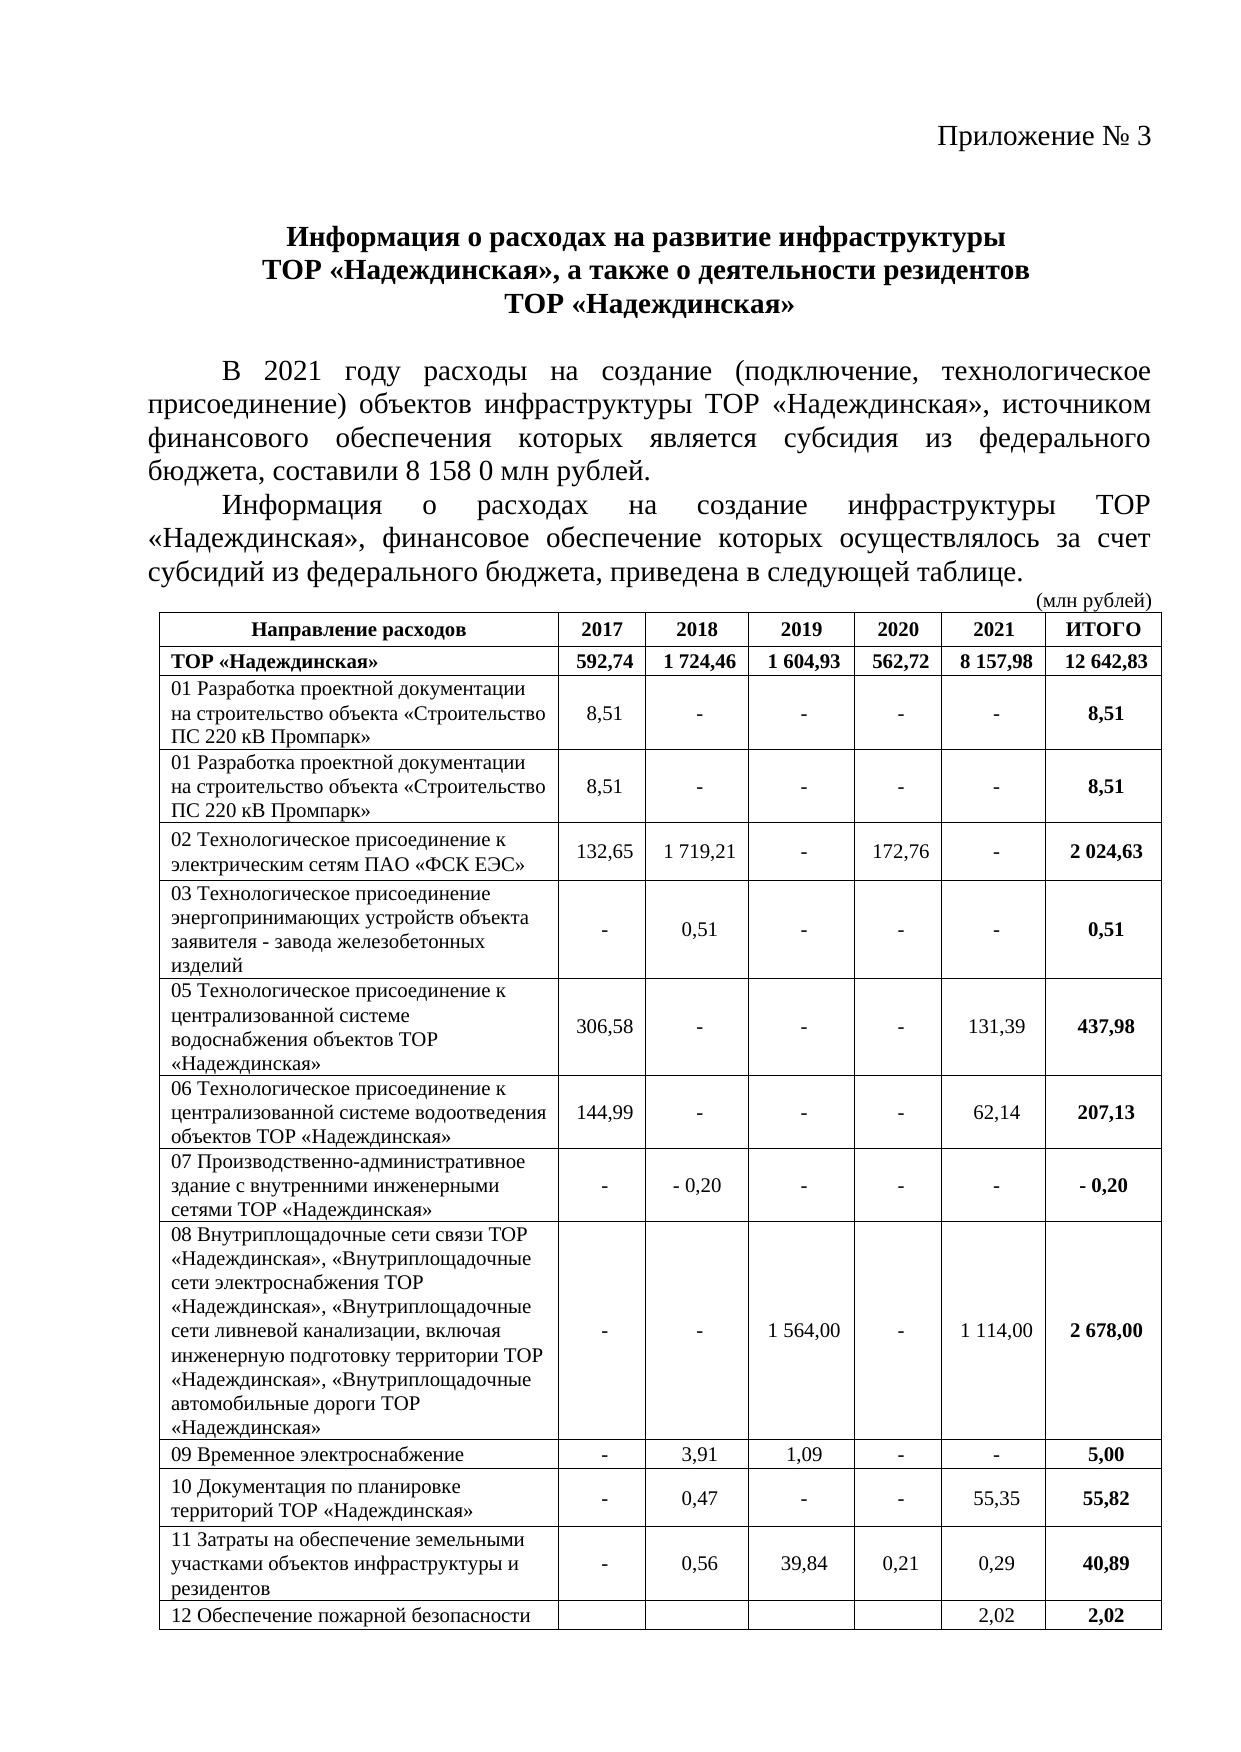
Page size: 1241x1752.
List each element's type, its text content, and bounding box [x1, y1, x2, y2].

table_cell - [559, 1222, 645, 1439]
table_header 2018 [646, 613, 748, 646]
table_cell - [646, 979, 748, 1075]
table_cell - [855, 979, 941, 1075]
table_cell 0,56 [646, 1527, 748, 1599]
table_cell 1 564,00 [749, 1222, 854, 1439]
table_cell [559, 1601, 645, 1629]
table_cell - 0,20 [646, 1149, 748, 1221]
table_cell 8 157,98 [942, 647, 1045, 675]
table_cell 11 Затраты на обеспечение земельными участками объектов инфраструктуры и резидентов [160, 1527, 558, 1599]
table_cell 07 Производственно-административное здание с внутренними инженерными сетями ТОР «Надеждинская» [160, 1149, 558, 1221]
table_cell 10 Документация по планировке территорий ТОР «Надеждинская» [160, 1469, 558, 1526]
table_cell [160, 1601, 558, 1629]
table_cell 437,98 [1046, 979, 1161, 1075]
table_cell 12 642,83 [1046, 647, 1161, 675]
table_cell - [749, 1149, 854, 1221]
table_header 2017 [559, 613, 645, 646]
table_cell 0,51 [1046, 881, 1161, 977]
table_cell 01 Разработка проектной документации на строительство объекта «Строительство ПС 220 кВ Промпарк» [160, 676, 558, 748]
table_cell 8,51 [559, 676, 645, 748]
table_cell 131,39 [942, 979, 1045, 1075]
table_cell - [855, 1469, 941, 1526]
table_cell - [559, 881, 645, 977]
text В 2021 году расходы на создание (подключение, технологическое присоединение) объектов инфраструктуры ТОР «Надеждинская», источником финансового обеспечения которых является субсидия из федерального бюджета, составили 8 158 0 млн рублей. [118, 353, 1122, 487]
table_cell - [855, 1440, 941, 1468]
table_cell 8,51 [1046, 676, 1161, 748]
table_header 2021 [942, 613, 1045, 646]
table_cell - [646, 750, 748, 822]
table_cell 2,02 [1046, 1601, 1161, 1629]
table_cell 144,99 [559, 1076, 645, 1148]
table_cell 172,76 [855, 823, 941, 880]
table_cell - [749, 750, 854, 822]
table_cell - [646, 1076, 748, 1148]
table_cell 3,91 [646, 1440, 748, 1468]
table_cell - [749, 881, 854, 977]
table_cell 2 024,63 [1046, 823, 1161, 880]
table_cell 1 604,93 [749, 647, 854, 675]
table_cell - [749, 979, 854, 1075]
table_cell - [559, 1469, 645, 1526]
table_cell 08 Внутриплощадочные сети связи ТОР «Надеждинская», «Внутриплощадочные сети электроснабжения ТОР «Надеждинская», «Внутриплощадочные сети ливневой канализации, включая инженерную подготовку территории ТОР «Надеждинская», «Внутриплощадочные автомобильные дороги ТОР «Надеждинская» [160, 1222, 558, 1439]
table_cell 2 678,00 [1046, 1222, 1161, 1439]
table_cell 0,29 [942, 1527, 1045, 1599]
table_cell 132,65 [559, 823, 645, 880]
table_cell ТОР «Надеждинская» [160, 647, 558, 675]
table_cell - [942, 1440, 1045, 1468]
table_cell - [855, 1222, 941, 1439]
table_cell - [749, 823, 854, 880]
table_header 2019 [749, 613, 854, 646]
table_cell - [646, 1222, 748, 1439]
table_cell 5,00 [1046, 1440, 1161, 1468]
table_cell - [942, 881, 1045, 977]
text Приложение № 3 [118, 118, 1122, 152]
table_cell - [855, 1149, 941, 1221]
table_cell 1 724,46 [646, 647, 748, 675]
text (млн рублей) [118, 588, 1122, 612]
table_cell - [559, 1440, 645, 1468]
table_cell 1,09 [749, 1440, 854, 1468]
table_cell - [559, 1527, 645, 1599]
table_header 2020 [855, 613, 941, 646]
table_cell 39,84 [749, 1527, 854, 1599]
table_cell 09 Временное электроснабжение [160, 1440, 558, 1468]
table_cell 03 Технологическое присоединение энергопринимающих устройств объекта заявителя - завода железобетонных изделий [160, 881, 558, 977]
table_cell [749, 1601, 854, 1629]
table_cell - [855, 1076, 941, 1148]
table_cell - [646, 676, 748, 748]
table_cell 8,51 [1046, 750, 1161, 822]
table_cell 02 Технологическое присоединение к электрическим сетям ПАО «ФСК ЕЭС» [160, 823, 558, 880]
table_cell 2,02 [942, 1601, 1045, 1629]
table_cell - [855, 881, 941, 977]
table_cell - [855, 750, 941, 822]
table_cell 06 Технологическое присоединение к централизованной системе водоотведения объектов ТОР «Надеждинская» [160, 1076, 558, 1148]
table_cell 207,13 [1046, 1076, 1161, 1148]
table_cell 05 Технологическое присоединение к централизованной системе водоснабжения объектов ТОР «Надеждинская» [160, 979, 558, 1075]
table_cell 0,47 [646, 1469, 748, 1526]
text Информация о расходах на развитие инфраструктуры ТОР «Надеждинская», а также о деятельности резидентов ТОР «Надеждинская» [118, 219, 1122, 319]
table_cell 562,72 [855, 647, 941, 675]
table_cell - [942, 750, 1045, 822]
table_cell 1 114,00 [942, 1222, 1045, 1439]
table_cell - [749, 1469, 854, 1526]
text Информация о расходах на создание инфраструктуры ТОР «Надеждинская», финансовое обеспечение которых осуществлялось за счет субсидий из федерального бюджета, приведена в следующей таблице. [118, 487, 1122, 588]
table_cell 1 719,21 [646, 823, 748, 880]
table_cell - [749, 676, 854, 748]
table_cell - [855, 676, 941, 748]
table_cell - 0,20 [1046, 1149, 1161, 1221]
table_cell 55,35 [942, 1469, 1045, 1526]
table_cell 8,51 [559, 750, 645, 822]
table_cell - [942, 1149, 1045, 1221]
table_cell - [942, 676, 1045, 748]
table_cell 0,21 [855, 1527, 941, 1599]
table_cell 306,58 [559, 979, 645, 1075]
table_cell 62,14 [942, 1076, 1045, 1148]
table_cell 592,74 [559, 647, 645, 675]
table_cell 0,51 [646, 881, 748, 977]
table_cell 40,89 [1046, 1527, 1161, 1599]
table_cell [855, 1601, 941, 1629]
table_header ИТОГО [1046, 613, 1161, 646]
table_cell - [942, 823, 1045, 880]
table_cell [646, 1601, 748, 1629]
table_cell - [749, 1076, 854, 1148]
table_cell 55,82 [1046, 1469, 1161, 1526]
table_cell - [559, 1149, 645, 1221]
table_header Направление расходов [160, 613, 558, 646]
table_cell 01 Разработка проектной документации на строительство объекта «Строительство ПС 220 кВ Промпарк» [160, 750, 558, 822]
